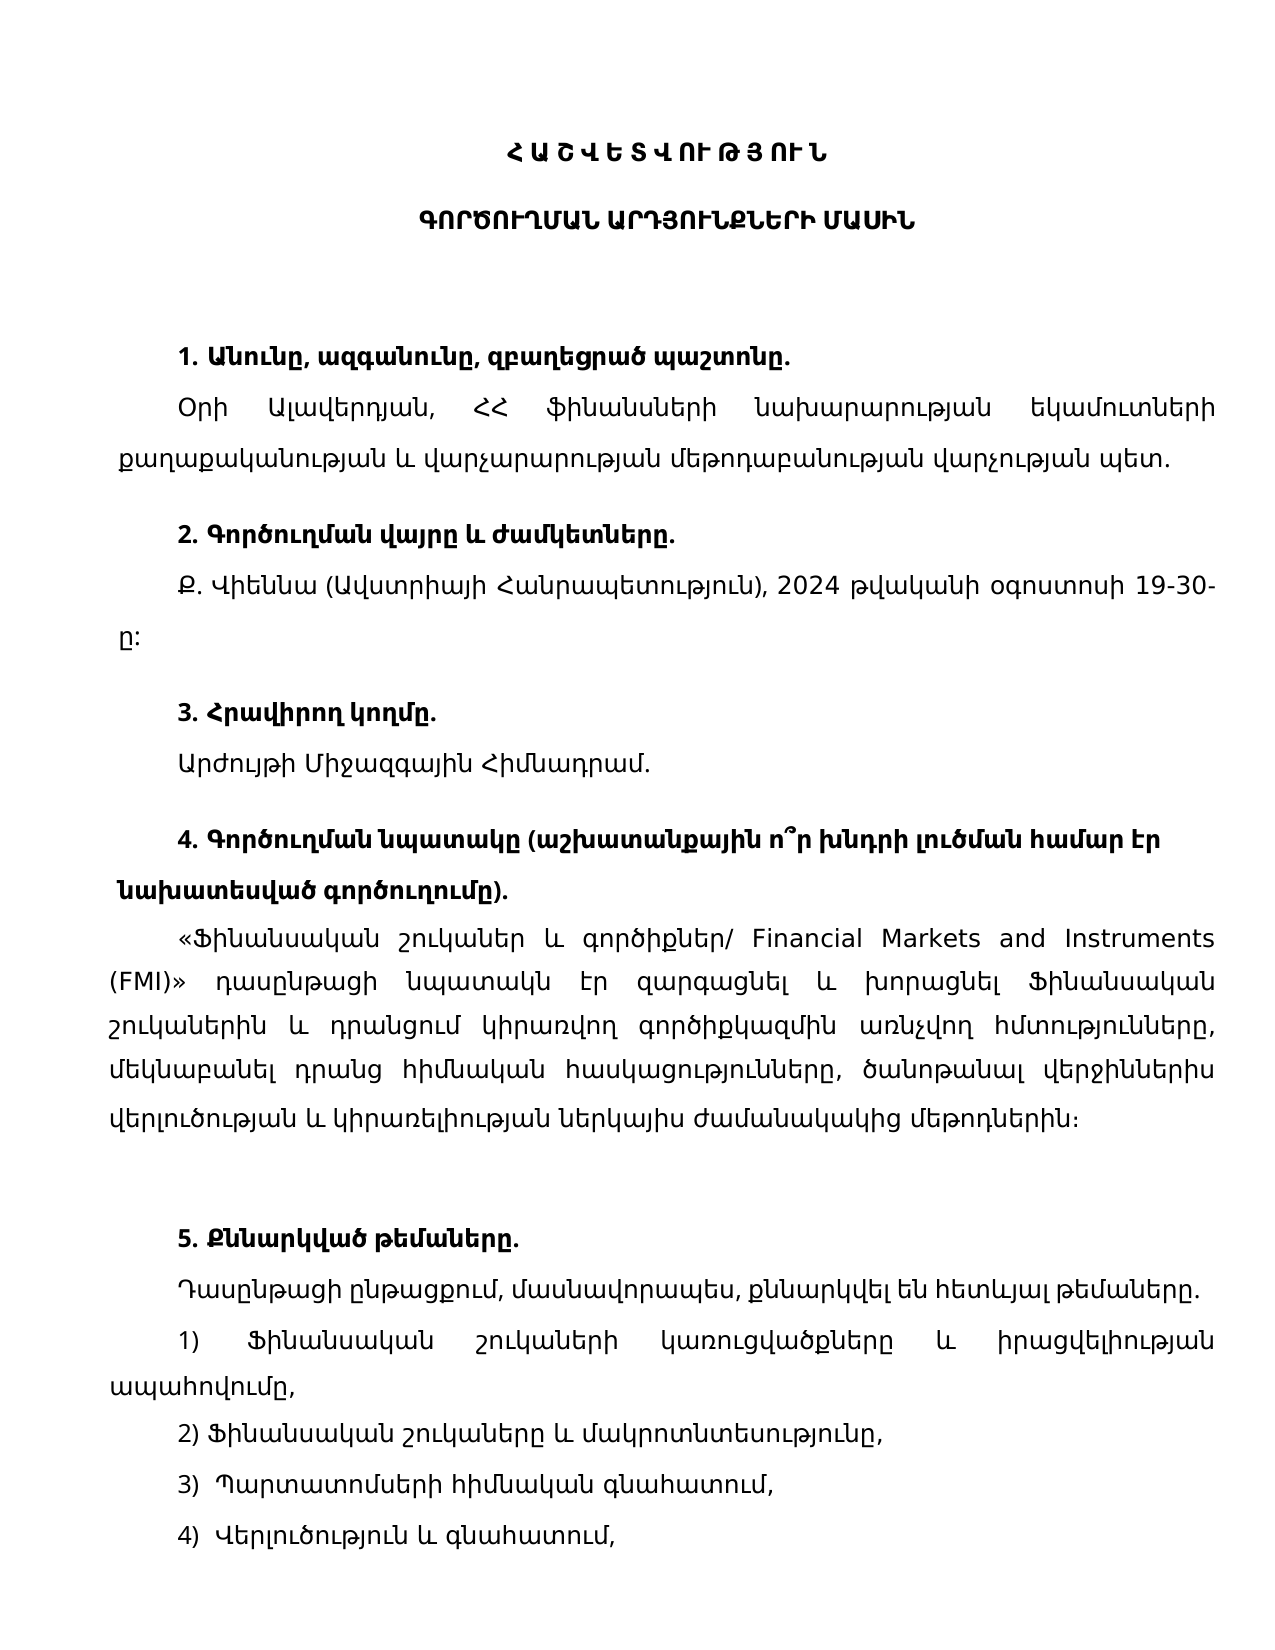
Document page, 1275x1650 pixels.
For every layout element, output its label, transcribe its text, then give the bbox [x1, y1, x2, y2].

list Ֆինանսական շուկաների կառուցվածքները և իրացվելիության ապահովումը, [109, 1323, 1216, 1401]
list Ֆինանսական շուկաները և մակրոտնտեսությունը, [109, 1415, 1216, 1449]
list Քննարկված թեմաները. [118, 1221, 1216, 1255]
text Դասընթացի ընթացքում, մասնավորապես, քննարկվել են հետևյալ թեմաները. [118, 1272, 1216, 1306]
list Հ Ա Շ Վ Ե Տ Վ ՈՒ Թ Յ ՈՒ Ն [118, 135, 1216, 169]
text «Ֆինանսական շուկաներ և գործիքներ/ Financial Markets and Instruments (FMI)» դասընթացի նպատակն էր զարգացնել և խորացնել Ֆինանսական շուկաներին և դրանցում կիրառվող գործիքկազմին առնչվող հմտությունները, մեկնաբանել դրանց հիմնական հասկացությունները, ծանոթանալ վերջիններիս վերլուծության և կիրառելիության ներկայիս ժամանակակից մեթոդներին։ [109, 924, 1216, 1135]
list Գործուղման վայրը և ժամկետները. [118, 516, 1216, 551]
list Հրավիրող կողմը. [118, 694, 1216, 729]
text Օրի Ալավերդյան, ՀՀ ֆինանսների նախարարության եկամուտների քաղաքականության և վարչարարության մեթոդաբանության վարչության պետ. [118, 389, 1216, 474]
list ԳՈՐԾՈՒՂՄԱՆ ԱՐԴՅՈՒՆՔՆԵՐԻ ՄԱՍԻՆ [118, 203, 1216, 237]
text Ք. Վիեննա (Ավստրիայի Հանրապետություն), 2024 թվականի օգոստոսի 19-30-ը: [118, 567, 1216, 653]
list Վերլուծություն և գնահատում, [109, 1517, 1216, 1552]
list Պարտատոմսերի հիմնական գնահատում, [109, 1466, 1216, 1501]
list Գործուղման նպատակը (աշխատանքային ո՞ր խնդրի լուծման համար էր նախատեսված գործուղումը). [118, 822, 1216, 907]
list Անունը, ազգանունը, զբաղեցրած պաշտոնը. [118, 338, 1216, 372]
text Արժույթի Միջազգային Հիմնադրամ. [118, 746, 1216, 780]
